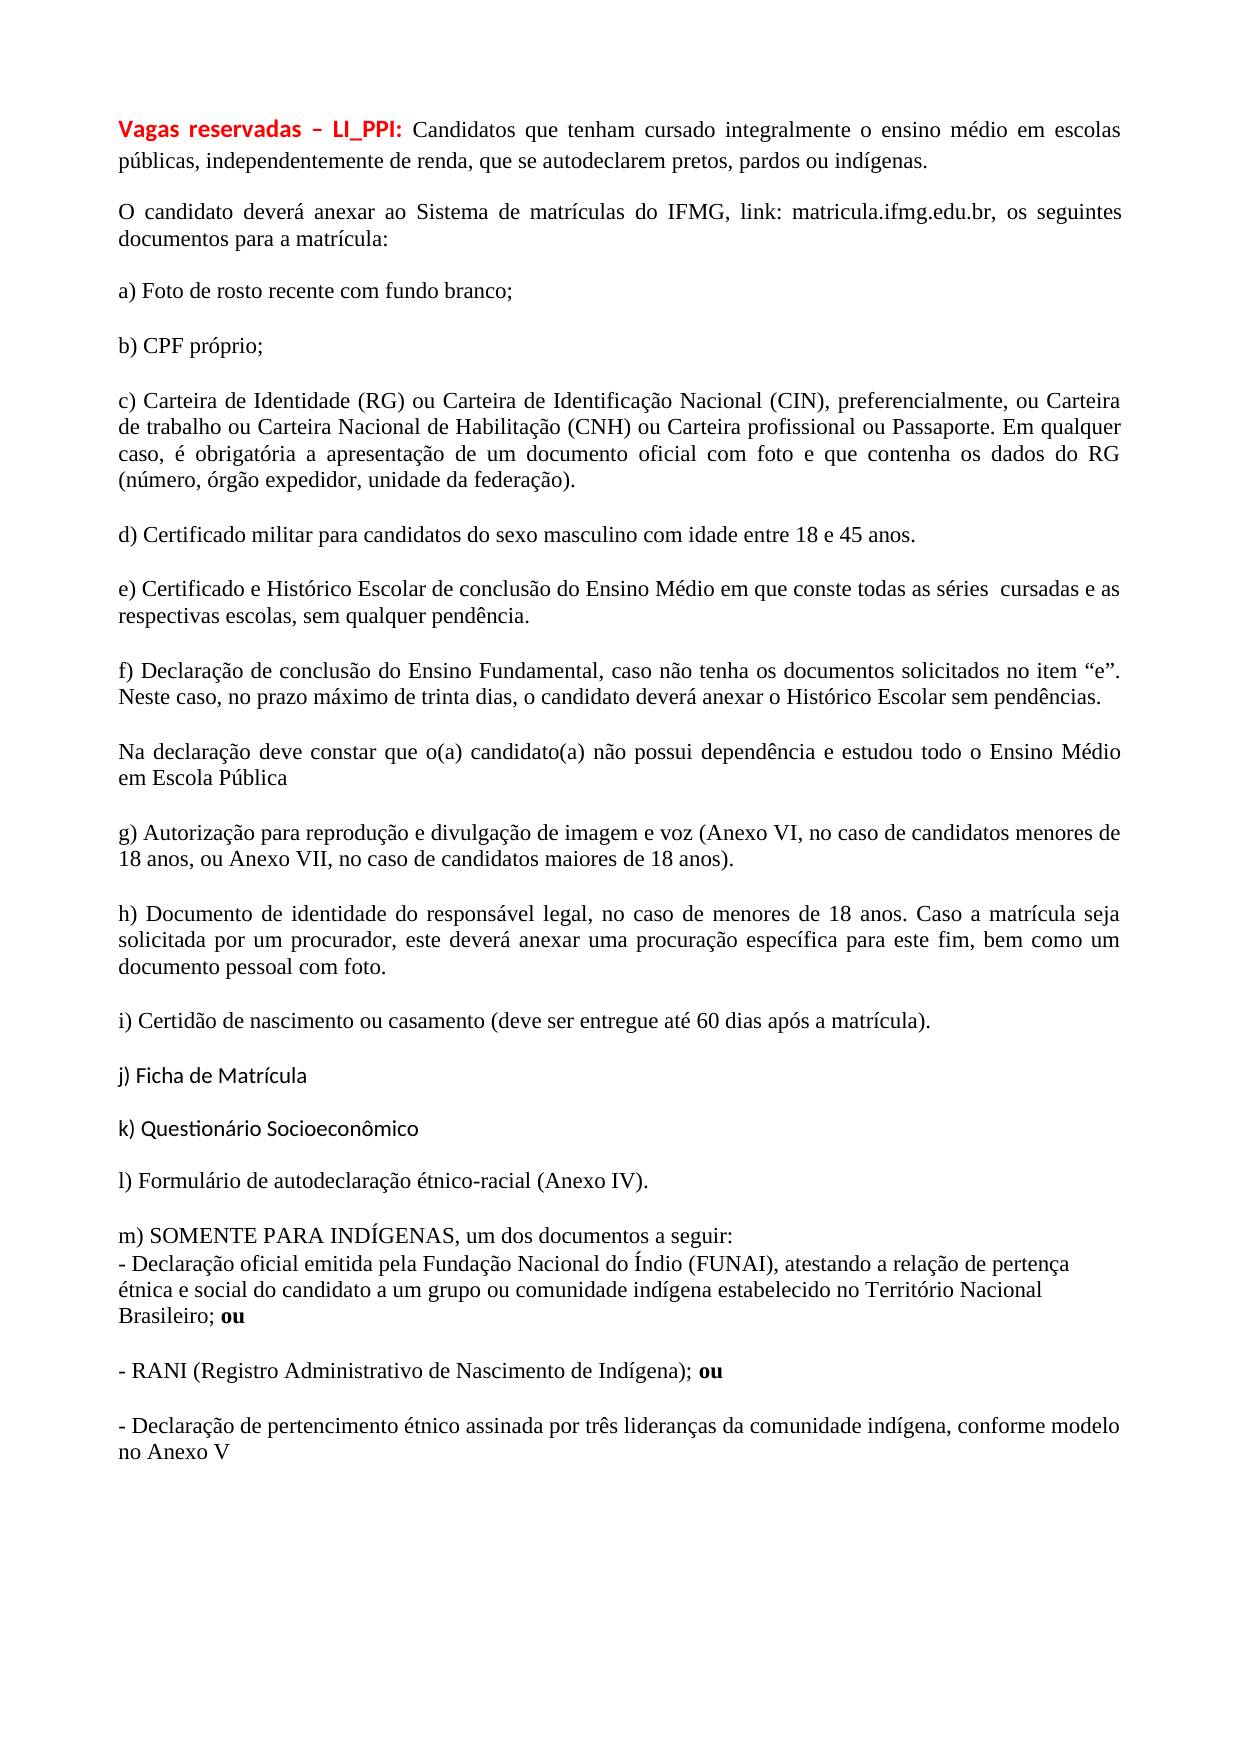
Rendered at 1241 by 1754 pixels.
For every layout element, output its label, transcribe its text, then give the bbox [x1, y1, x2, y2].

text - Declaração oficial emitida pela Fundação Nacional do Índio (FUNAI), atestando a relação de pertença étnica e social do candidato a um grupo ou comunidade indígena estabelecido no Território Nacional Brasileiro; ou [118, 1249, 1122, 1329]
text i) Certidão de nascimento ou casamento (deve ser entregue até 60 dias após a matrícula). [118, 1008, 1122, 1034]
text Na declaração deve constar que o(a) candidato(a) não possui dependência e estudou todo o Ensino Médio em Escola Pública [118, 738, 1122, 791]
text m) SOMENTE PARA INDÍGENAS, um dos documentos a seguir: [118, 1222, 1122, 1248]
text f) Declaração de conclusão do Ensino Fundamental, caso não tenha os documentos solicitados no item “e”. Neste caso, no prazo máximo de trinta dias, o candidato deverá anexar o Histórico Escolar sem pendências. [118, 657, 1122, 709]
text g) Autorização para reprodução e divulgação de imagem e voz (Anexo VI, no caso de candidatos menores de 18 anos, ou Anexo VII, no caso de candidatos maiores de 18 anos). [118, 819, 1122, 872]
text k) Questionário Socioeconômico [118, 1114, 1122, 1142]
text c) Carteira de Identidade (RG) ou Carteira de Identificação Nacional (CIN), preferencialmente, ou Carteira de trabalho ou Carteira Nacional de Habilitação (CNH) ou Carteira profissional ou Passaporte. Em qualquer caso, é obrigatória a apresentação de um documento oficial com foto e que contenha os dados do RG (número, órgão expedidor, unidade da federação). [118, 387, 1122, 492]
text O candidato deverá anexar ao Sistema de matrículas do IFMG, link: matricula.ifmg.edu.br, os seguintes documentos para a matrícula: [118, 198, 1122, 251]
text l) Formulário de autodeclaração étnico-racial (Anexo IV). [118, 1167, 1122, 1194]
text a) Foto de rosto recente com fundo branco; [118, 277, 1122, 304]
text j) Ficha de Matrícula [118, 1061, 1122, 1089]
text h) Documento de identidade do responsável legal, no caso de menores de 18 anos. Caso a matrícula seja solicitada por um procurador, este deverá anexar uma procuração específica para este fim, bem como um documento pessoal com foto. [118, 900, 1122, 979]
text - RANI (Registro Administrativo de Nascimento de Indígena); ou [118, 1357, 1122, 1383]
text Vagas reservadas – LI_PPI: Candidatos que tenham cursado integralmente o ensino médio em escolas públicas, independentemente de renda, que se autodeclarem pretos, pardos ou indígenas. [118, 113, 1122, 173]
text - Declaração de pertencimento étnico assinada por três lideranças da comunidade indígena, conforme modelo no Anexo V [118, 1412, 1122, 1464]
text b) CPF próprio; [118, 332, 1122, 358]
text e) Certificado e Histórico Escolar de conclusão do Ensino Médio em que conste todas as séries cursadas e as respectivas escolas, sem qualquer pendência. [118, 576, 1122, 628]
text d) Certificado militar para candidatos do sexo masculino com idade entre 18 e 45 anos. [118, 521, 1122, 547]
